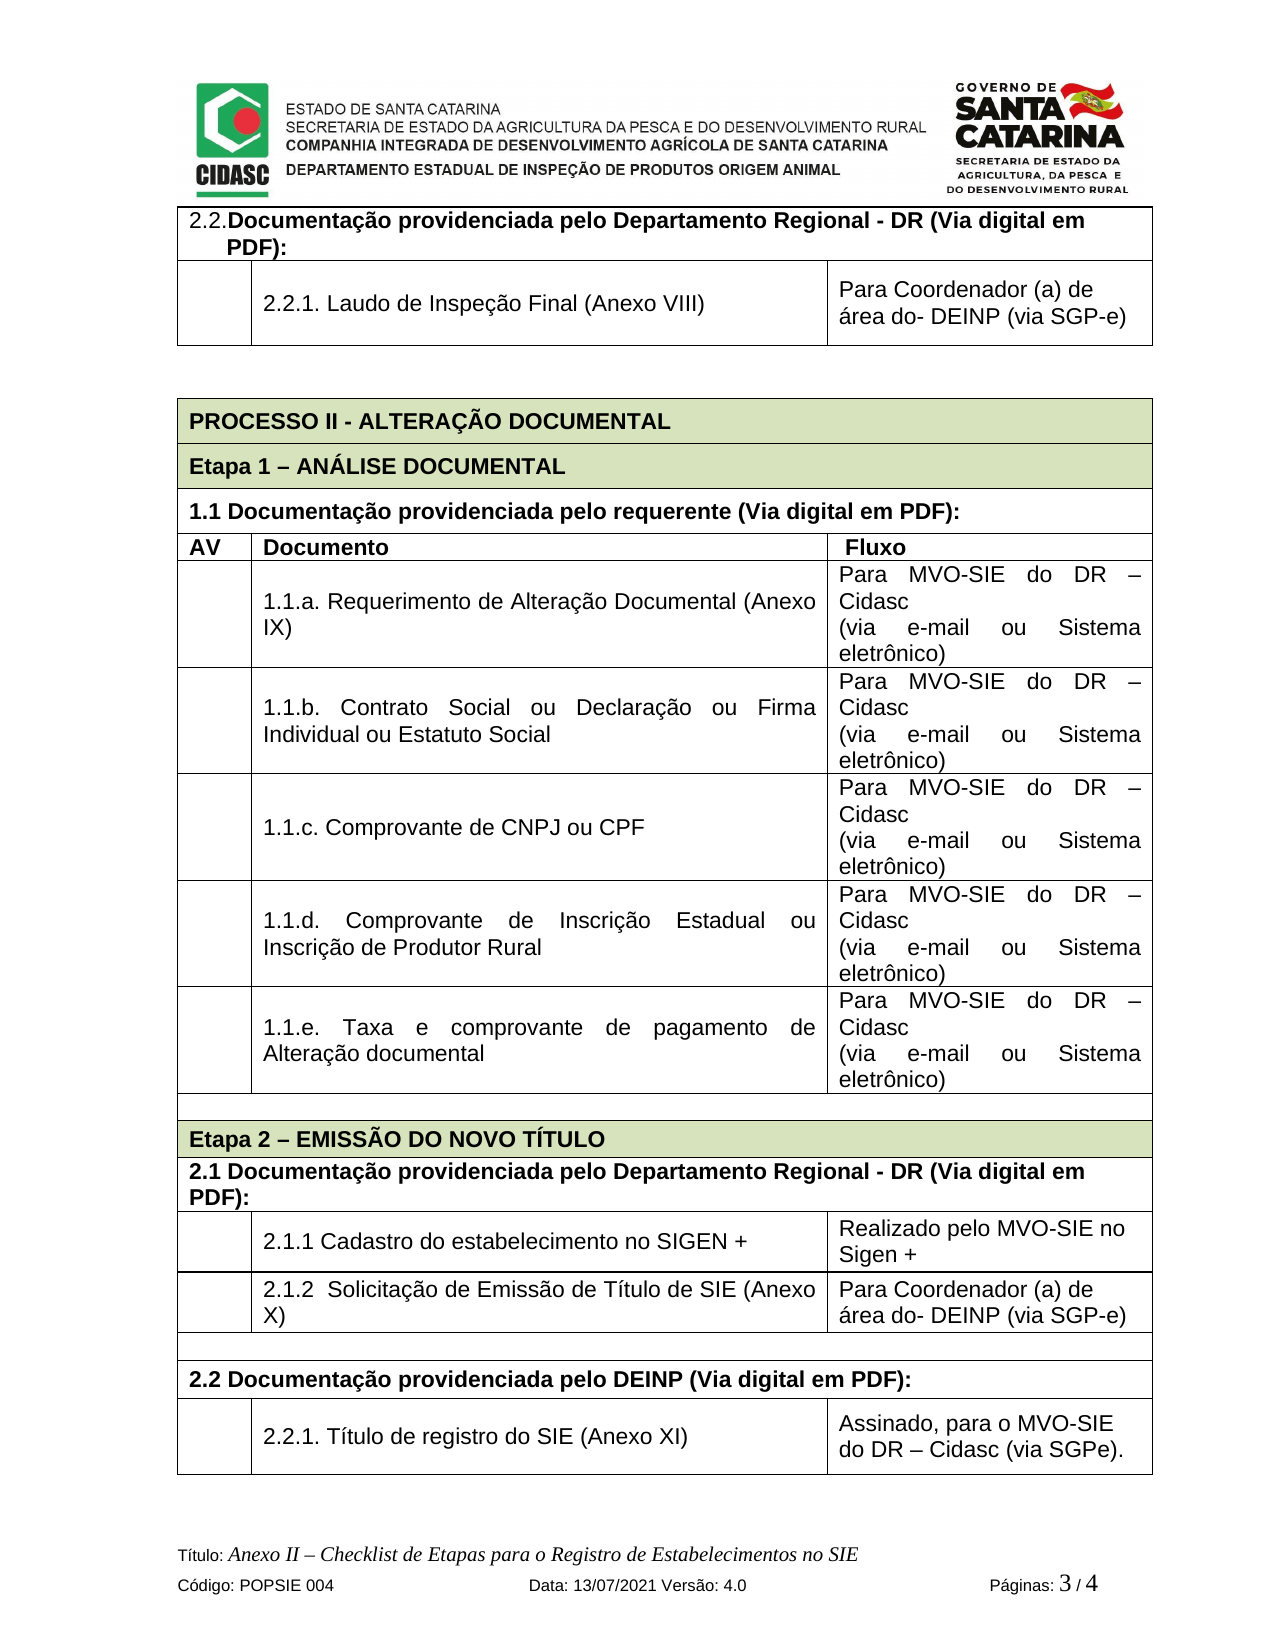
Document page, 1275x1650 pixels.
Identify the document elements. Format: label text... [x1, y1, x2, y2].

table_cell 2.1.1 Cadastro do estabelecimento no SIGEN + [252, 1212, 827, 1271]
table_cell Para MVO-SIE do DR – Cidasc (via e-mail ou Sistema eletrônico) [828, 987, 1152, 1093]
table_cell [178, 1399, 251, 1474]
table_cell [178, 1333, 1152, 1359]
table_cell [178, 261, 251, 344]
table_cell [178, 774, 251, 880]
table_cell Para MVO-SIE do DR – Cidasc (via e-mail ou Sistema eletrônico) [828, 774, 1152, 880]
table_cell Para Coordenador (a) de área do- DEINP (via SGP-e) [828, 261, 1152, 344]
table_cell Documentação providenciada pelo Departamento Regional - DR (Via digital em PDF): [178, 208, 1152, 260]
table_cell Para MVO-SIE do DR – Cidasc (via e-mail ou Sistema eletrônico) [828, 668, 1152, 773]
table_cell 1.1.c. Comprovante de CNPJ ou CPF [252, 774, 827, 880]
table_cell [178, 881, 251, 986]
table_cell [178, 1094, 1152, 1120]
table_cell 2.2.1. Título de registro do SIE (Anexo XI) [252, 1399, 827, 1474]
table_cell 1.1.b. Contrato Social ou Declaração ou Firma Individual ou Estatuto Social [252, 668, 827, 773]
table_cell 1.1.e. Taxa e comprovante de pagamento de Alteração documental [252, 987, 827, 1093]
table_cell Documento [252, 534, 827, 560]
table_cell Etapa 2 – EMISSÃO DO NOVO TÍTULO [178, 1121, 1152, 1157]
table_cell 2.2.1. Laudo de Inspeção Final (Anexo VIII) [252, 261, 827, 344]
table_cell [178, 561, 251, 667]
table_cell 2.1.2 Solicitação de Emissão de Título de SIE (Anexo X) [252, 1273, 827, 1332]
table_cell Para MVO-SIE do DR – Cidasc (via e-mail ou Sistema eletrônico) [828, 881, 1152, 986]
table_cell Assinado, para o MVO-SIE do DR – Cidasc (via SGPe). [828, 1399, 1152, 1474]
table_cell [178, 668, 251, 773]
table_cell AV [178, 534, 251, 560]
table_cell Para MVO-SIE do DR – Cidasc (via e-mail ou Sistema eletrônico) [828, 561, 1152, 667]
table_cell [178, 1212, 251, 1271]
table_cell 1.1.d. Comprovante de Inscrição Estadual ou Inscrição de Produtor Rural [252, 881, 827, 986]
table_cell [178, 1273, 251, 1332]
table_cell 1.1 Documentação providenciada pelo requerente (Via digital em PDF): [178, 489, 1152, 533]
table_cell Para Coordenador (a) de área do- DEINP (via SGP-e) [828, 1273, 1152, 1332]
picture [173, 73, 1144, 207]
table_cell Etapa 1 – ANÁLISE DOCUMENTAL [178, 444, 1152, 488]
table_header PROCESSO II - ALTERAÇÃO DOCUMENTAL [178, 399, 1152, 443]
table_cell Fluxo [828, 534, 1152, 560]
table_cell 1.1.a. Requerimento de Alteração Documental (Anexo IX) [252, 561, 827, 667]
table_cell 2.1 Documentação providenciada pelo Departamento Regional - DR (Via digital em PDF): [178, 1158, 1152, 1211]
table_cell [178, 987, 251, 1093]
table_cell 2.2 Documentação providenciada pelo DEINP (Via digital em PDF): [178, 1361, 1152, 1398]
table_cell Realizado pelo MVO-SIE no Sigen + [828, 1212, 1152, 1271]
